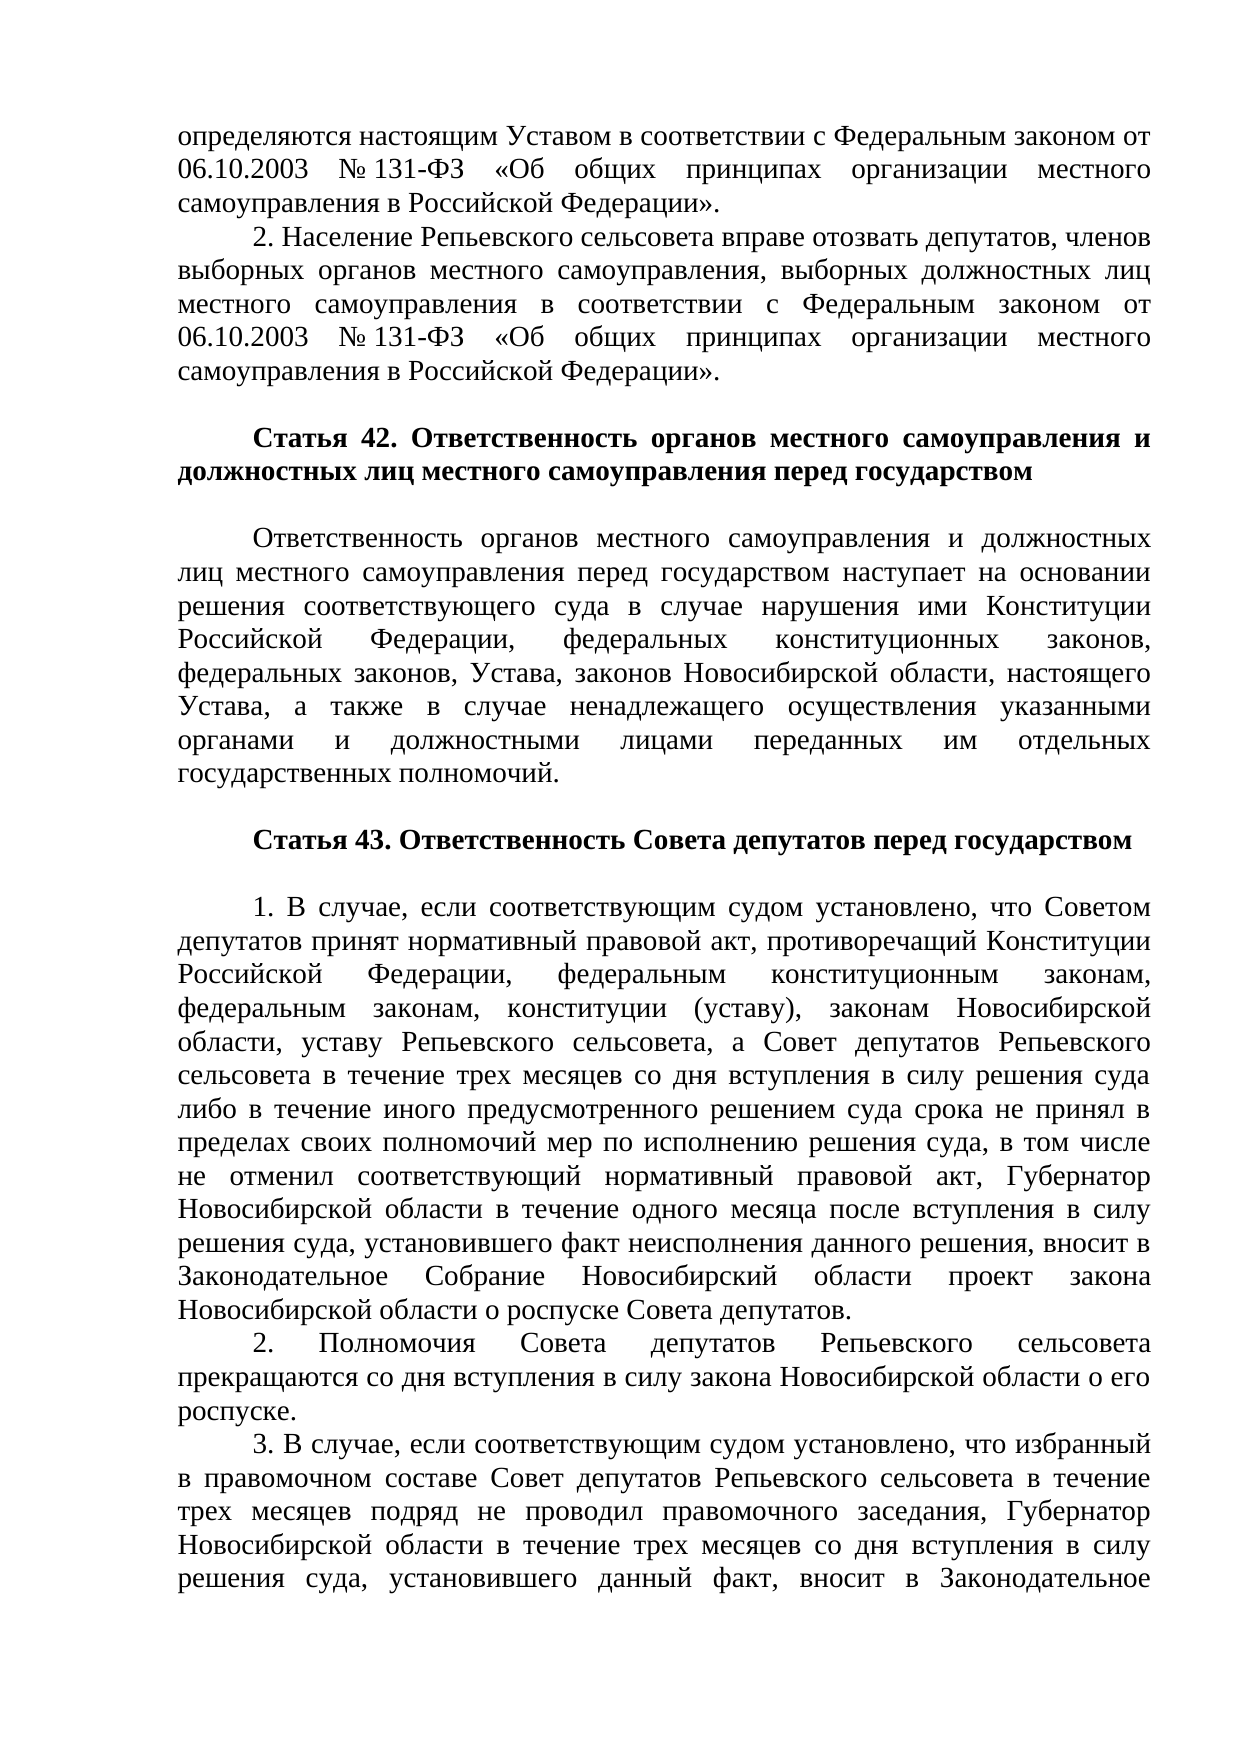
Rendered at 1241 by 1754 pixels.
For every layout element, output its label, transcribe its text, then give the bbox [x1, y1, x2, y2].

text Статья 42. Ответственность органов местного самоуправления и должностных лиц местного самоуправления перед государством [177, 420, 1152, 487]
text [177, 118, 1152, 219]
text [177, 1426, 1152, 1594]
text 2. Население Репьевского сельсовета вправе отозвать депутатов, членов выборных органов местного самоуправления, выборных должностных лиц местного самоуправления в соответствии с Федеральным законом от 06.10.2003 № 131-ФЗ «Об общих принципах организации местного самоуправления в Российской Федерации». [177, 219, 1152, 386]
text Ответственность органов местного самоуправления и должностных лиц местного самоуправления перед государством наступает на основании решения соответствующего суда в случае нарушения ими Конституции Российской Федерации, федеральных конституционных законов, федеральных законов, Устава, законов Новосибирской области, настоящего Устава, а также в случае ненадлежащего осуществления указанными органами и должностными лицами переданных им отдельных государственных полномочий. [177, 521, 1152, 789]
text 1. В случае, если соответствующим судом установлено, что Советом депутатов принят нормативный правовой акт, противоречащий Конституции Российской Федерации, федеральным конституционным законам, федеральным законам, конституции (уставу), законам Новосибирской области, уставу Репьевского сельсовета, а Совет депутатов Репьевского сельсовета в течение трех месяцев со дня вступления в силу решения суда либо в течение иного предусмотренного решением суда срока не принял в пределах своих полномочий мер по исполнению решения суда, в том числе не отменил соответствующий нормативный правовой акт, Губернатор Новосибирской области в течение одного месяца после вступления в силу решения суда, установившего факт неисполнения данного решения, вносит в Законодательное Собрание Новосибирский области проект закона Новосибирской области о роспуске Совета депутатов. [177, 889, 1152, 1326]
text 2. Полномочия Совета депутатов Репьевского сельсовета прекращаются со дня вступления в силу закона Новосибирской области о его роспуске. [177, 1326, 1152, 1426]
text Статья 43. Ответственность Совета депутатов перед государством [177, 822, 1152, 856]
